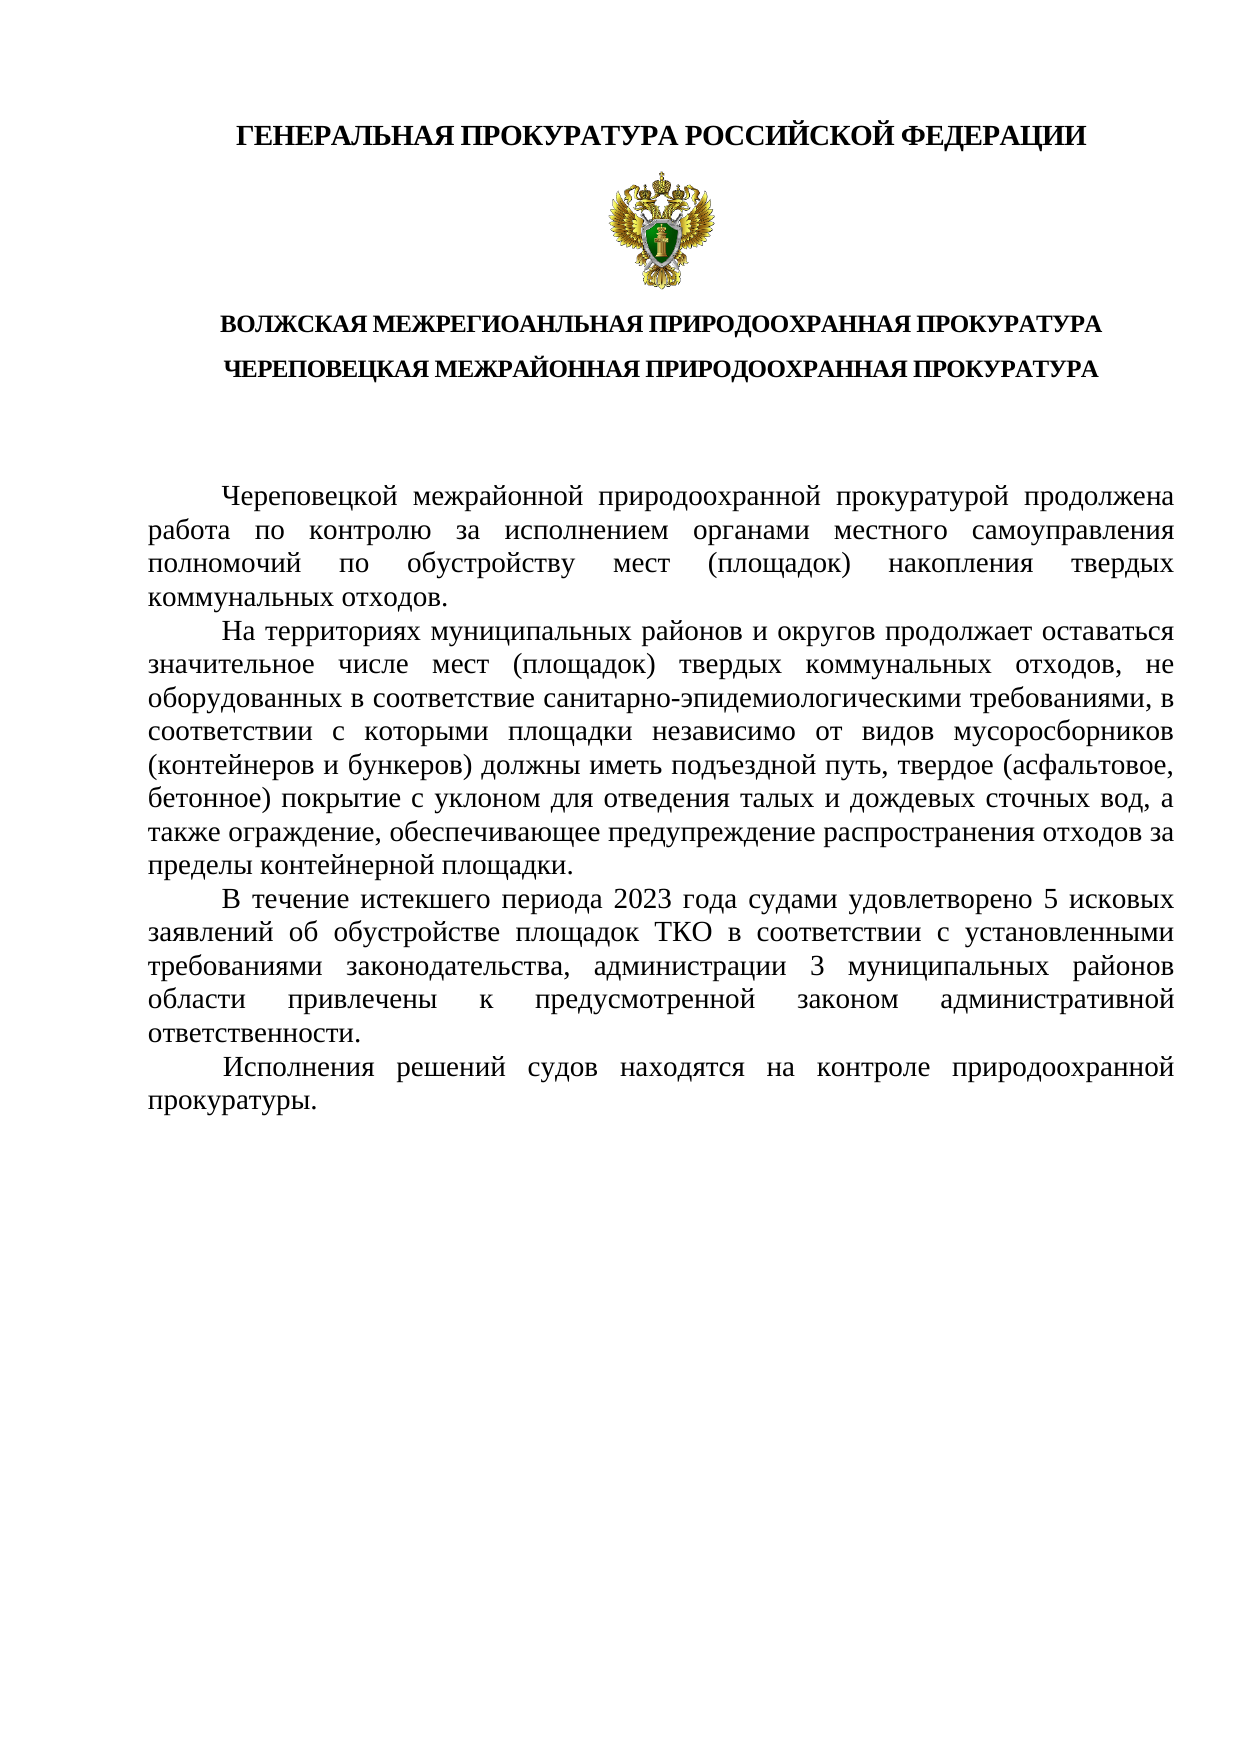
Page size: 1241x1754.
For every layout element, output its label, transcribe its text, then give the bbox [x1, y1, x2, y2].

text В течение истекшего периода 2023 года судами удовлетворено 5 исковых заявлений об обустройстве площадок ТКО в соответствии с установленными требованиями законодательства, администрации 3 муниципальных районов области привлечены к предусмотренной законом административной ответственности. [148, 881, 1175, 1049]
text Исполнения решений судов находятся на контроле природоохранной прокуратуры. [148, 1049, 1175, 1116]
text На территориях муниципальных районов и округов продолжает оставаться значительное числе мест (площадок) твердых коммунальных отходов, не оборудованных в соответствие санитарно-эпидемиологическими требованиями, в соответствии с которыми площадки независимо от видов мусоросборников (контейнеров и бункеров) должны иметь подъездной путь, твердое (асфальтовое, бетонное) покрытие с уклоном для отведения талых и дождевых сточных вод, а также ограждение, обеспечивающее предупреждение распространения отходов за пределы контейнерной площадки. [148, 613, 1175, 881]
text Череповецкой межрайонной природоохранной прокуратурой продолжена работа по контролю за исполнением органами местного самоуправления полномочий по обустройству мест (площадок) накопления твердых коммунальных отходов. [148, 478, 1175, 613]
text ГЕНЕРАЛЬНАЯ ПРОКУРАТУРА РОССИЙСКОЙ ФЕДЕРАЦИИ [148, 118, 1175, 152]
text ЧЕРЕПОВЕЦКАЯ МЕЖРАЙОННАЯ ПРИРОДООХРАННАЯ ПРОКУРАТУРА [148, 354, 1175, 383]
text ВОЛЖСКАЯ МЕЖРЕГИОАНЛЬНАЯ ПРИРОДООХРАННАЯ ПРОКУРАТУРА [148, 309, 1175, 337]
picture [592, 171, 731, 290]
